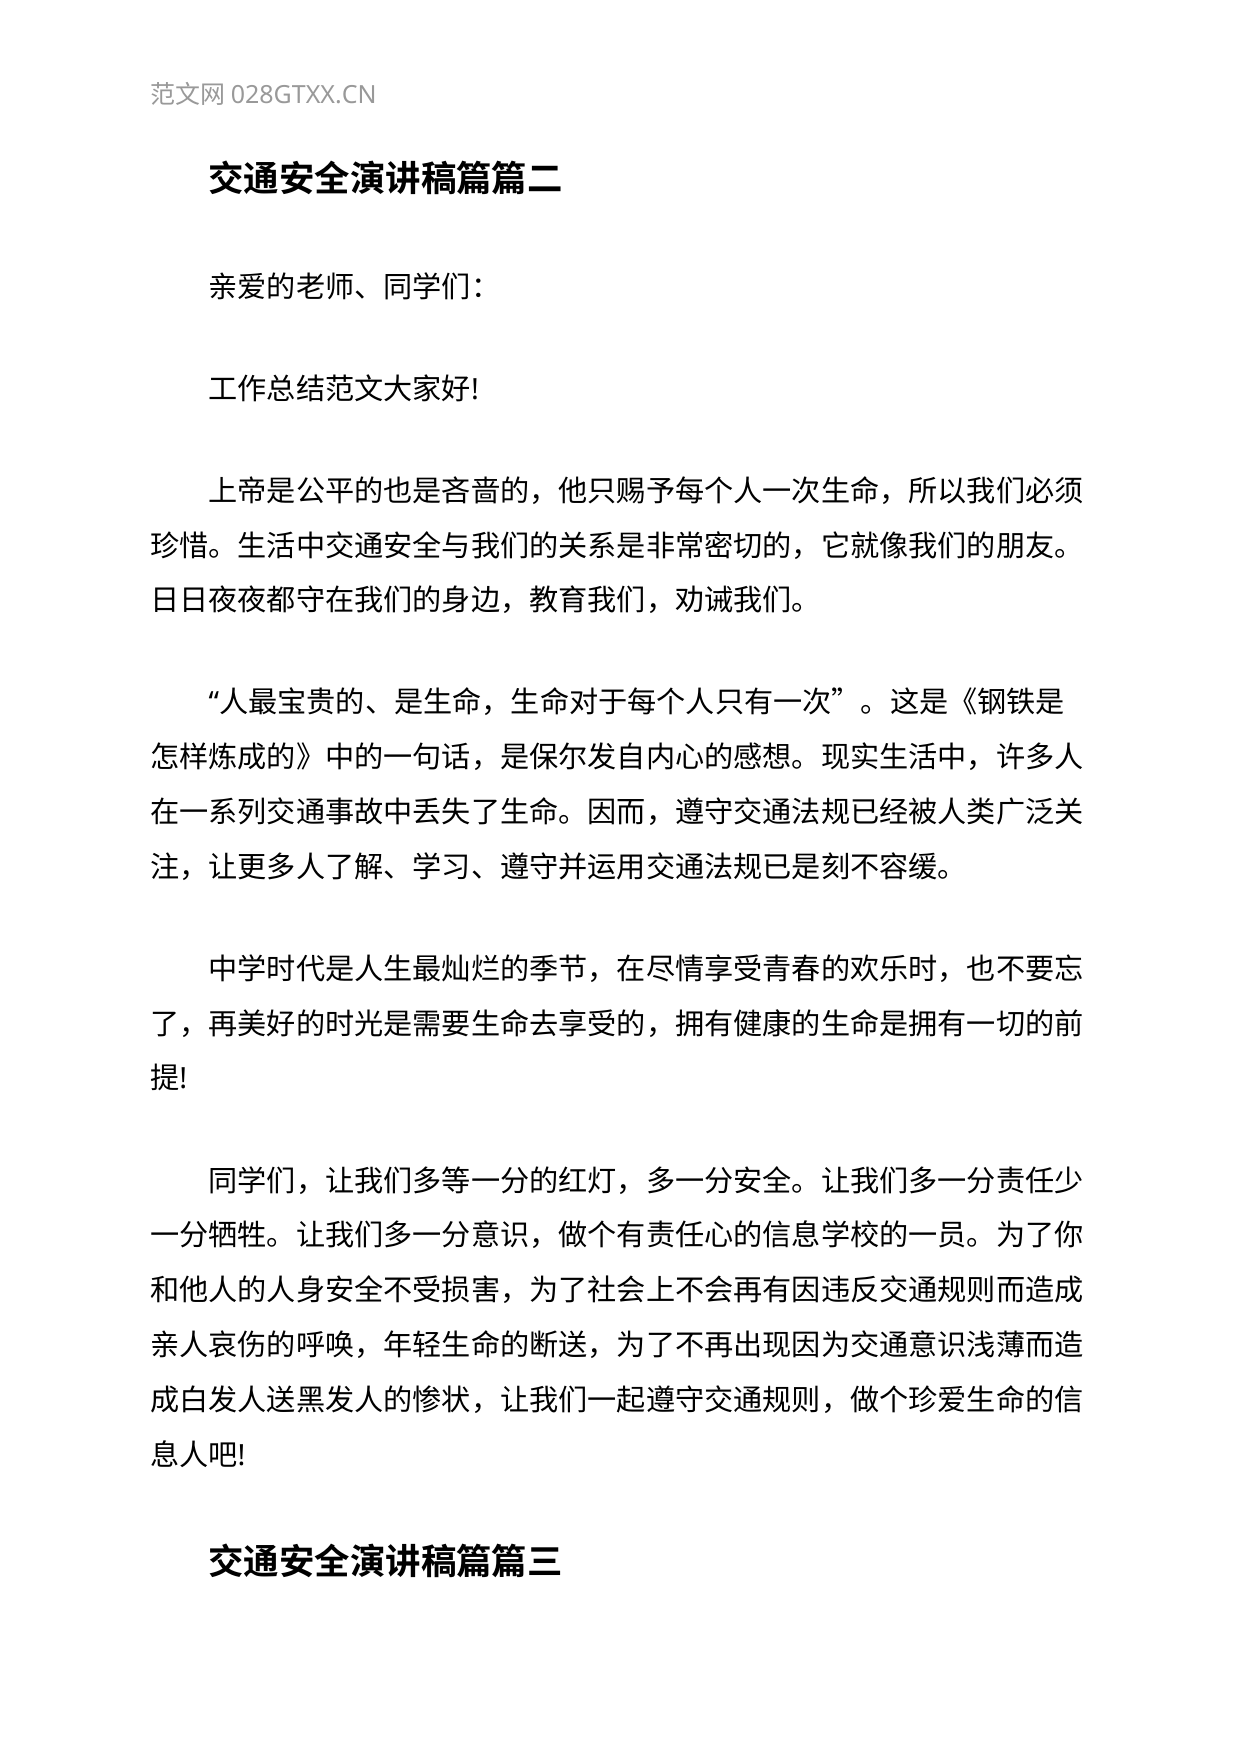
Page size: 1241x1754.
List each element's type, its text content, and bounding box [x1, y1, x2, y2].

text 工作总结范文大家好! [150, 365, 1090, 408]
text 交通安全演讲稿篇篇二 [150, 150, 1090, 201]
text 中学时代是人生最灿烂的季节，在尽情享受青春的欢乐时，也不要忘了，再美好的时光是需要生命去享受的，拥有健康的生命是拥有一切的前提! [150, 945, 1090, 1097]
text 同学们，让我们多等一分的红灯，多一分安全。让我们多一分责任少一分牺牲。让我们多一分意识，做个有责任心的信息学校的一员。为了你和他人的人身安全不受损害，为了社会上不会再有因违反交通规则而造成亲人哀伤的呼唤，年轻生命的断送，为了不再出现因为交通意识浅薄而造成白发人送黑发人的惨状，让我们一起遵守交通规则，做个珍爱生命的信息人吧! [150, 1157, 1090, 1474]
text 交通安全演讲稿篇篇三 [150, 1533, 1090, 1585]
text “人最宝贵的、是生命，生命对于每个人只有一次”。这是《钢铁是怎样炼成的》中的一句话，是保尔发自内心的感想。现实生活中，许多人在一系列交通事故中丢失了生命。因而，遵守交通法规已经被人类广泛关注，让更多人了解、学习、遵守并运用交通法规已是刻不容缓。 [150, 679, 1090, 886]
text 亲爱的老师、同学们： [150, 263, 1090, 306]
text 上帝是公平的也是吝啬的，他只赐予每个人一次生命，所以我们必须珍惜。生活中交通安全与我们的关系是非常密切的，它就像我们的朋友。日日夜夜都守在我们的身边，教育我们，劝诫我们。 [150, 467, 1090, 619]
